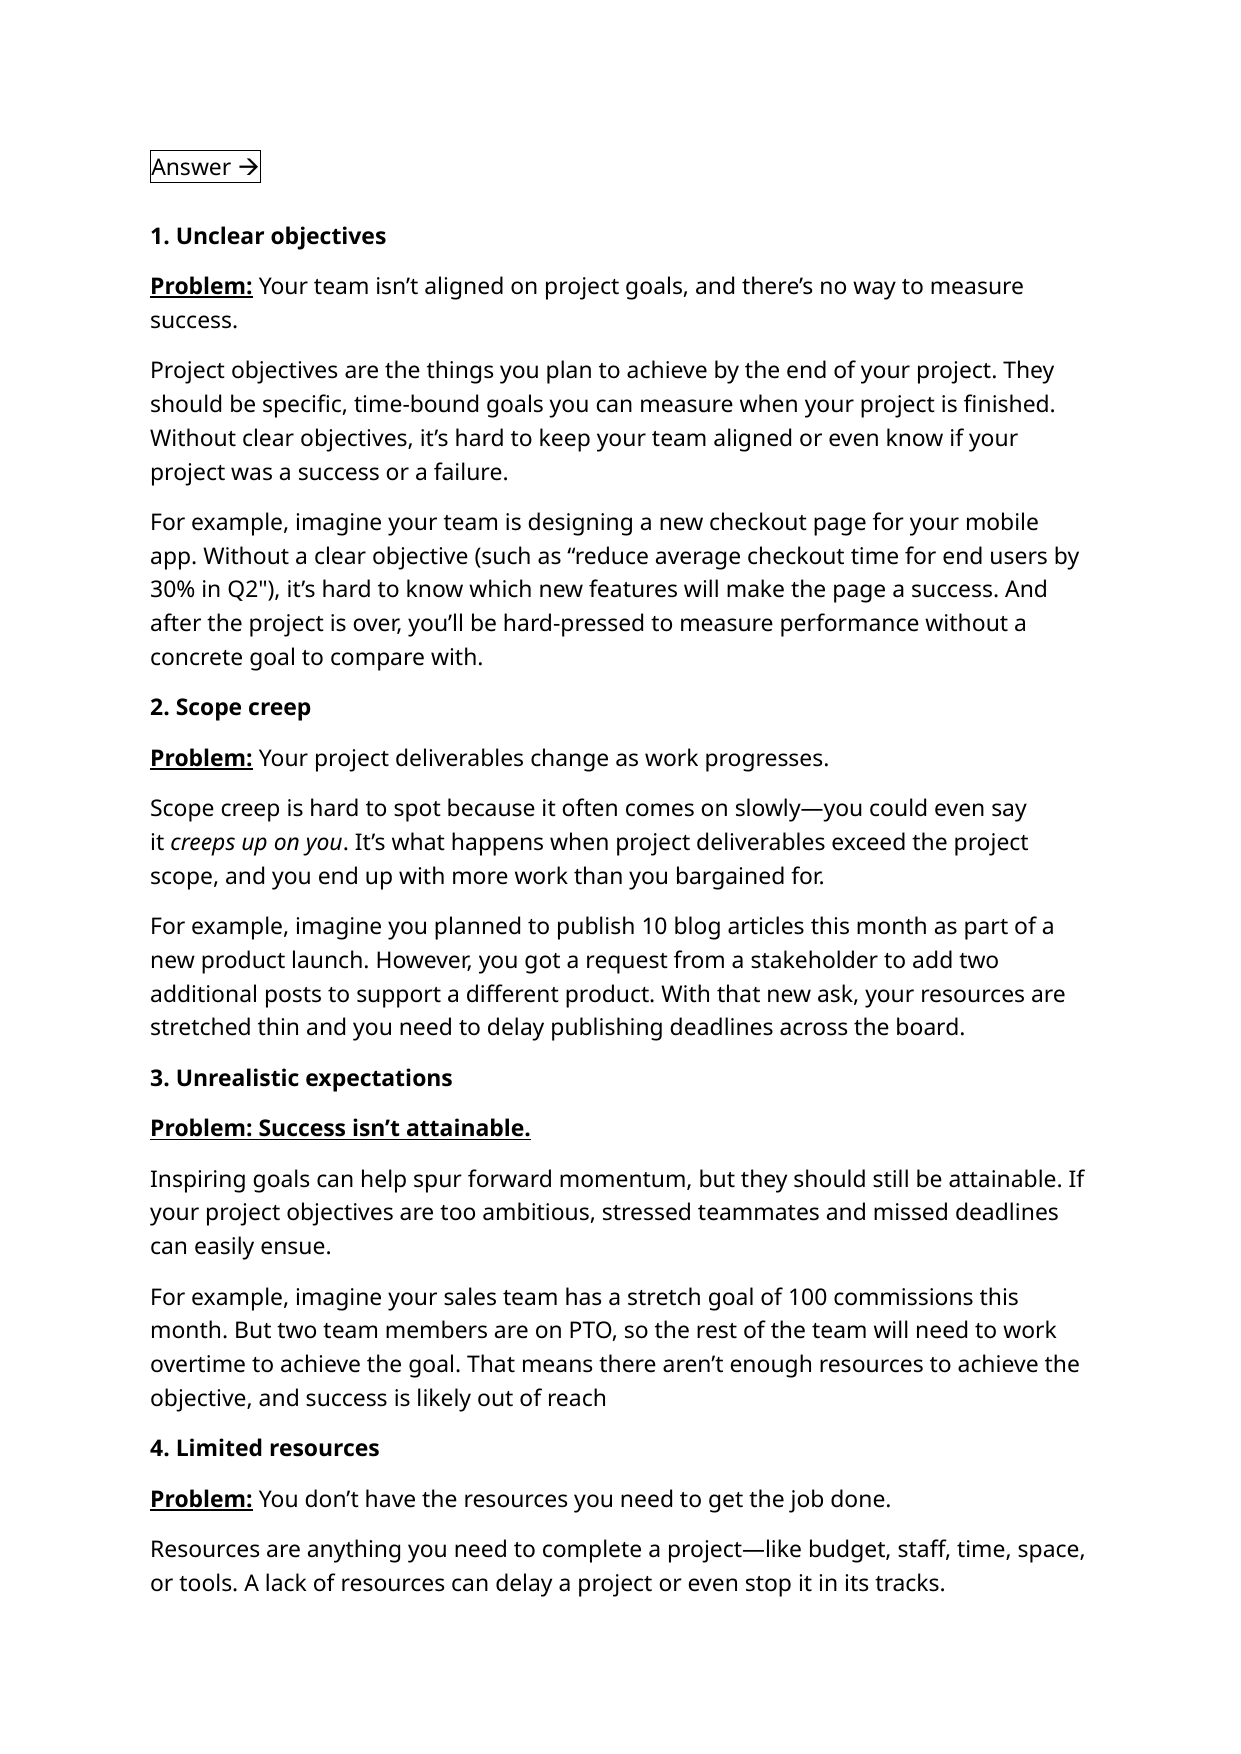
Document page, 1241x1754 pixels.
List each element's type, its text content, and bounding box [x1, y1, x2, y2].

text Problem: You don’t have the resources you need to get the job done. [150, 1482, 1090, 1514]
text For example, imagine your sales team has a stretch goal of 100 commissions this month. But two team members are on PTO, so the rest of the team will need to work overtime to achieve the goal. That means there aren’t enough resources to achieve the objective, and success is likely out of reach [150, 1280, 1090, 1413]
text Project objectives are the things you plan to achieve by the end of your project. They should be specific, time-bound goals you can measure when your project is finished. Without clear objectives, it’s hard to keep your team aligned or even know if your project was a success or a failure. [150, 354, 1090, 487]
text For example, imagine your team is designing a new checkout page for your mobile app. Without a clear objective (such as “reduce average checkout time for end users by 30% in Q2"), it’s hard to know which new features will make the page a success. And after the project is over, you’ll be hard-pressed to measure performance without a concrete goal to compare with. [150, 506, 1090, 672]
text 4. Limited resources [150, 1432, 1090, 1463]
text Answer 1. Unclear objectives [150, 150, 1090, 251]
text Problem: Your project deliverables change as work progresses. [150, 742, 1090, 773]
text 3. Unrealistic expectations [150, 1062, 1090, 1093]
text Inspiring goals can help spur forward momentum, but they should still be attainable. If your project objectives are too ambitious, stressed teammates and missed deadlines can easily ensue. [150, 1162, 1090, 1261]
text Resources are anything you need to complete a project—like budget, staff, time, space, or tools. A lack of resources can delay a project or even stop it in its tracks. [150, 1533, 1090, 1598]
text Problem: Success isn’t attainable. [150, 1112, 1090, 1143]
text 2. Scope creep [150, 691, 1090, 722]
text Problem: Your team isn’t aligned on project goals, and there’s no way to measure success. [150, 270, 1090, 335]
text Scope creep is hard to spot because it often comes on slowly—you could even say it creeps up on you. It’s what happens when project deliverables exceed the project scope, and you end up with more work than you bargained for. [150, 792, 1090, 891]
text For example, imagine you planned to publish 10 blog articles this month as part of a new product launch. However, you got a request from a stakeholder to add two additional posts to support a different product. With that new ask, your resources are stretched thin and you need to delay publishing deadlines across the board. [150, 910, 1090, 1042]
